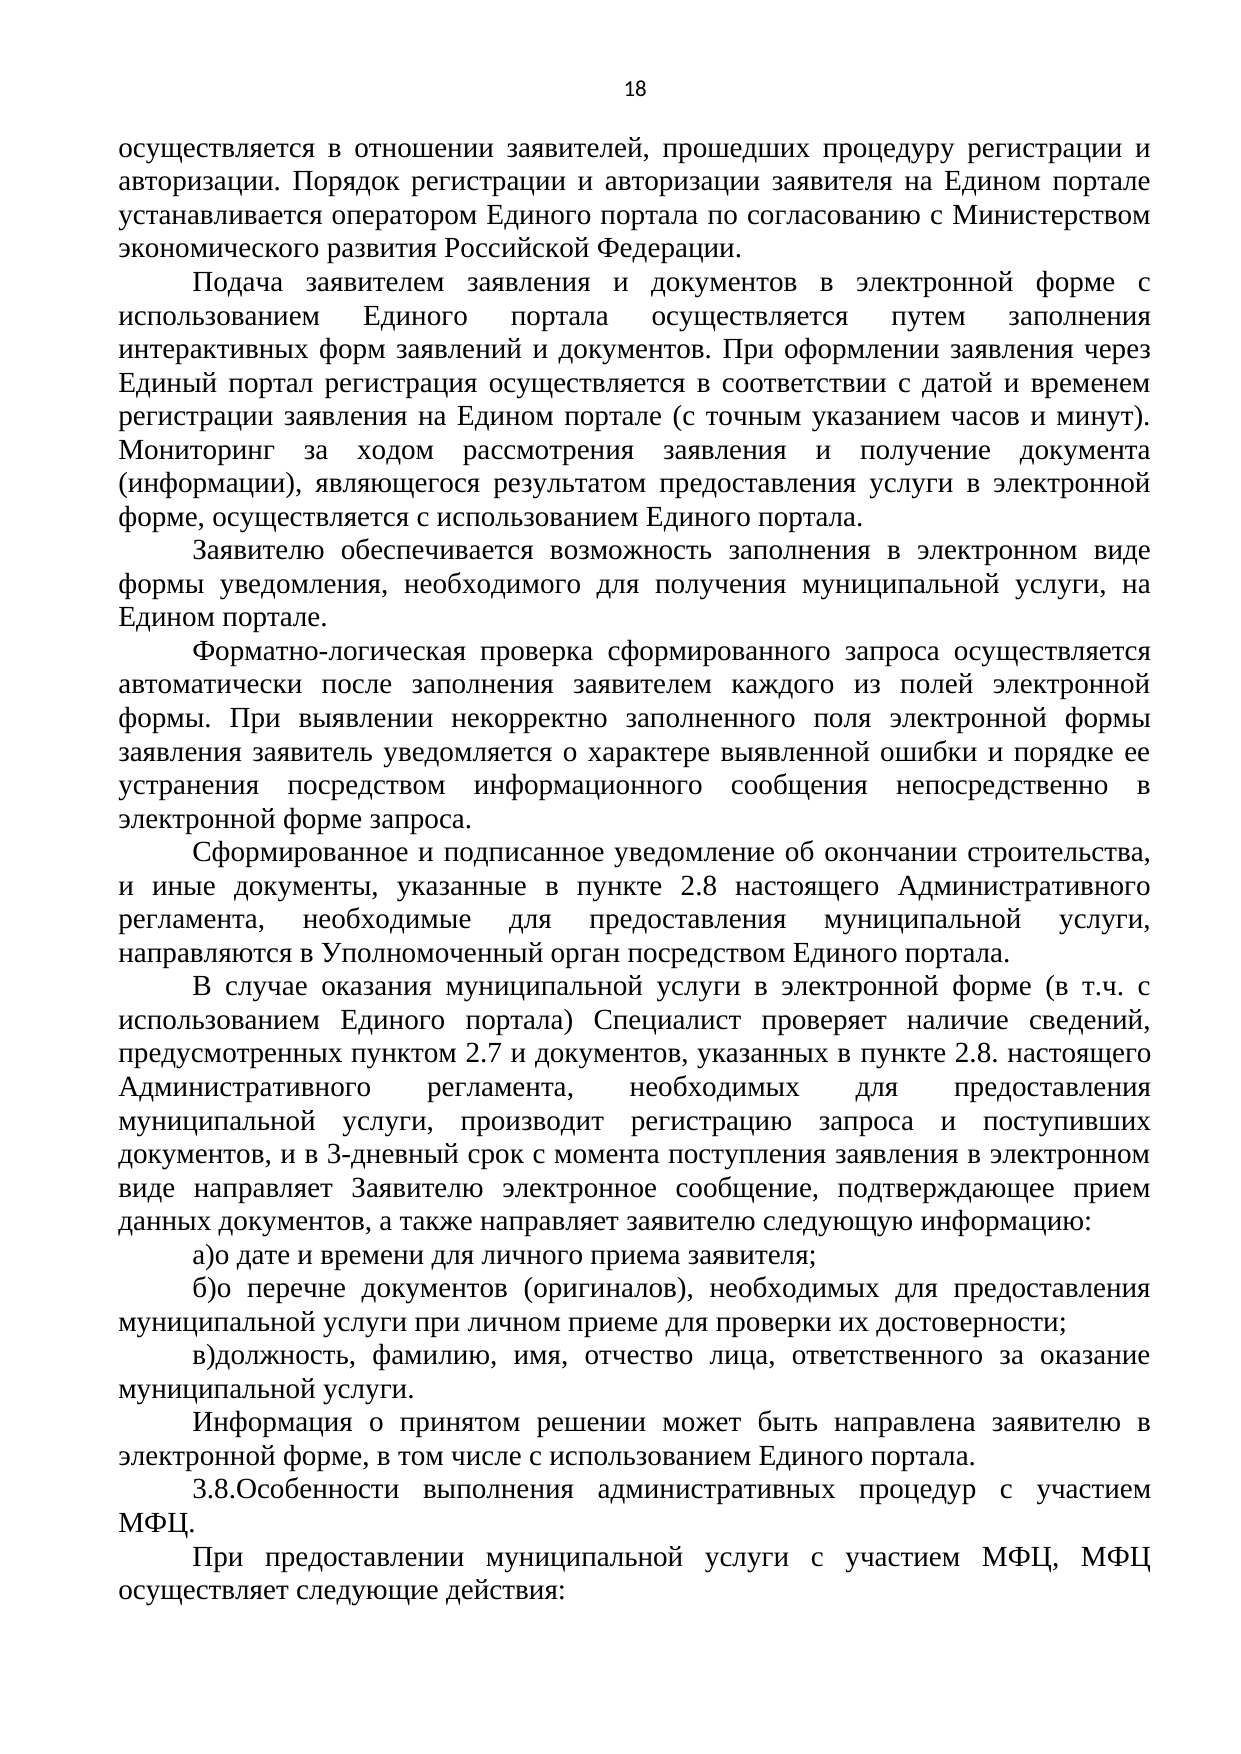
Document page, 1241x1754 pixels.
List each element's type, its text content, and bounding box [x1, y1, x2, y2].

text 3.8.Особенности выполнения административных процедур с участием МФЦ. [118, 1472, 1152, 1539]
text Форматно-логическая проверка сформированного запроса осуществляется автоматически после заполнения заявителем каждого из полей электронной формы. При выявлении некорректно заполненного поля электронной формы заявления заявитель уведомляется о характере выявленной ошибки и порядке ее устранения посредством информационного сообщения непосредственно в электронной форме запроса. [118, 633, 1152, 834]
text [118, 130, 1152, 264]
text Сформированное и подписанное уведомление об окончании строительства, и иные документы, указанные в пункте 2.8 настоящего Административного регламента, необходимые для предоставления муниципальной услуги, направляются в Уполномоченный орган посредством Единого портала. [118, 834, 1152, 968]
text В случае оказания муниципальной услуги в электронной форме (в т.ч. с использованием Единого портала) Специалист проверяет наличие сведений, предусмотренных пунктом 2.7 и документов, указанных в пункте 2.8. настоящего Административного регламента, необходимых для предоставления муниципальной услуги, производит регистрацию запроса и поступивших документов, и в 3-дневный срок с момента поступления заявления в электронном виде направляет Заявителю электронное сообщение, подтверждающее прием данных документов, а также направляет заявителю следующую информацию: [118, 968, 1152, 1237]
text а)о дате и времени для личного приема заявителя; [118, 1237, 1152, 1270]
text Информация о принятом решении может быть направлена заявителю в электронной форме, в том числе с использованием Единого портала. [118, 1404, 1152, 1472]
text Заявителю обеспечивается возможность заполнения в электронном виде формы уведомления, необходимого для получения муниципальной услуги, на Едином портале. [118, 532, 1152, 633]
text Подача заявителем заявления и документов в электронной форме с использованием Единого портала осуществляется путем заполнения интерактивных форм заявлений и документов. При оформлении заявления через Единый портал регистрация осуществляется в соответствии с датой и временем регистрации заявления на Едином портале (с точным указанием часов и минут). Мониторинг за ходом рассмотрения заявления и получение документа (информации), являющегося результатом предоставления услуги в электронной форме, осуществляется с использованием Единого портала. [118, 264, 1152, 532]
text в)должность, фамилию, имя, отчество лица, ответственного за оказание муниципальной услуги. [118, 1337, 1152, 1404]
text б)о перечне документов (оригиналов), необходимых для предоставления муниципальной услуги при личном приеме для проверки их достоверности; [118, 1270, 1152, 1337]
text При предоставлении муниципальной услуги с участием МФЦ, МФЦ осуществляет следующие действия: [118, 1539, 1152, 1606]
